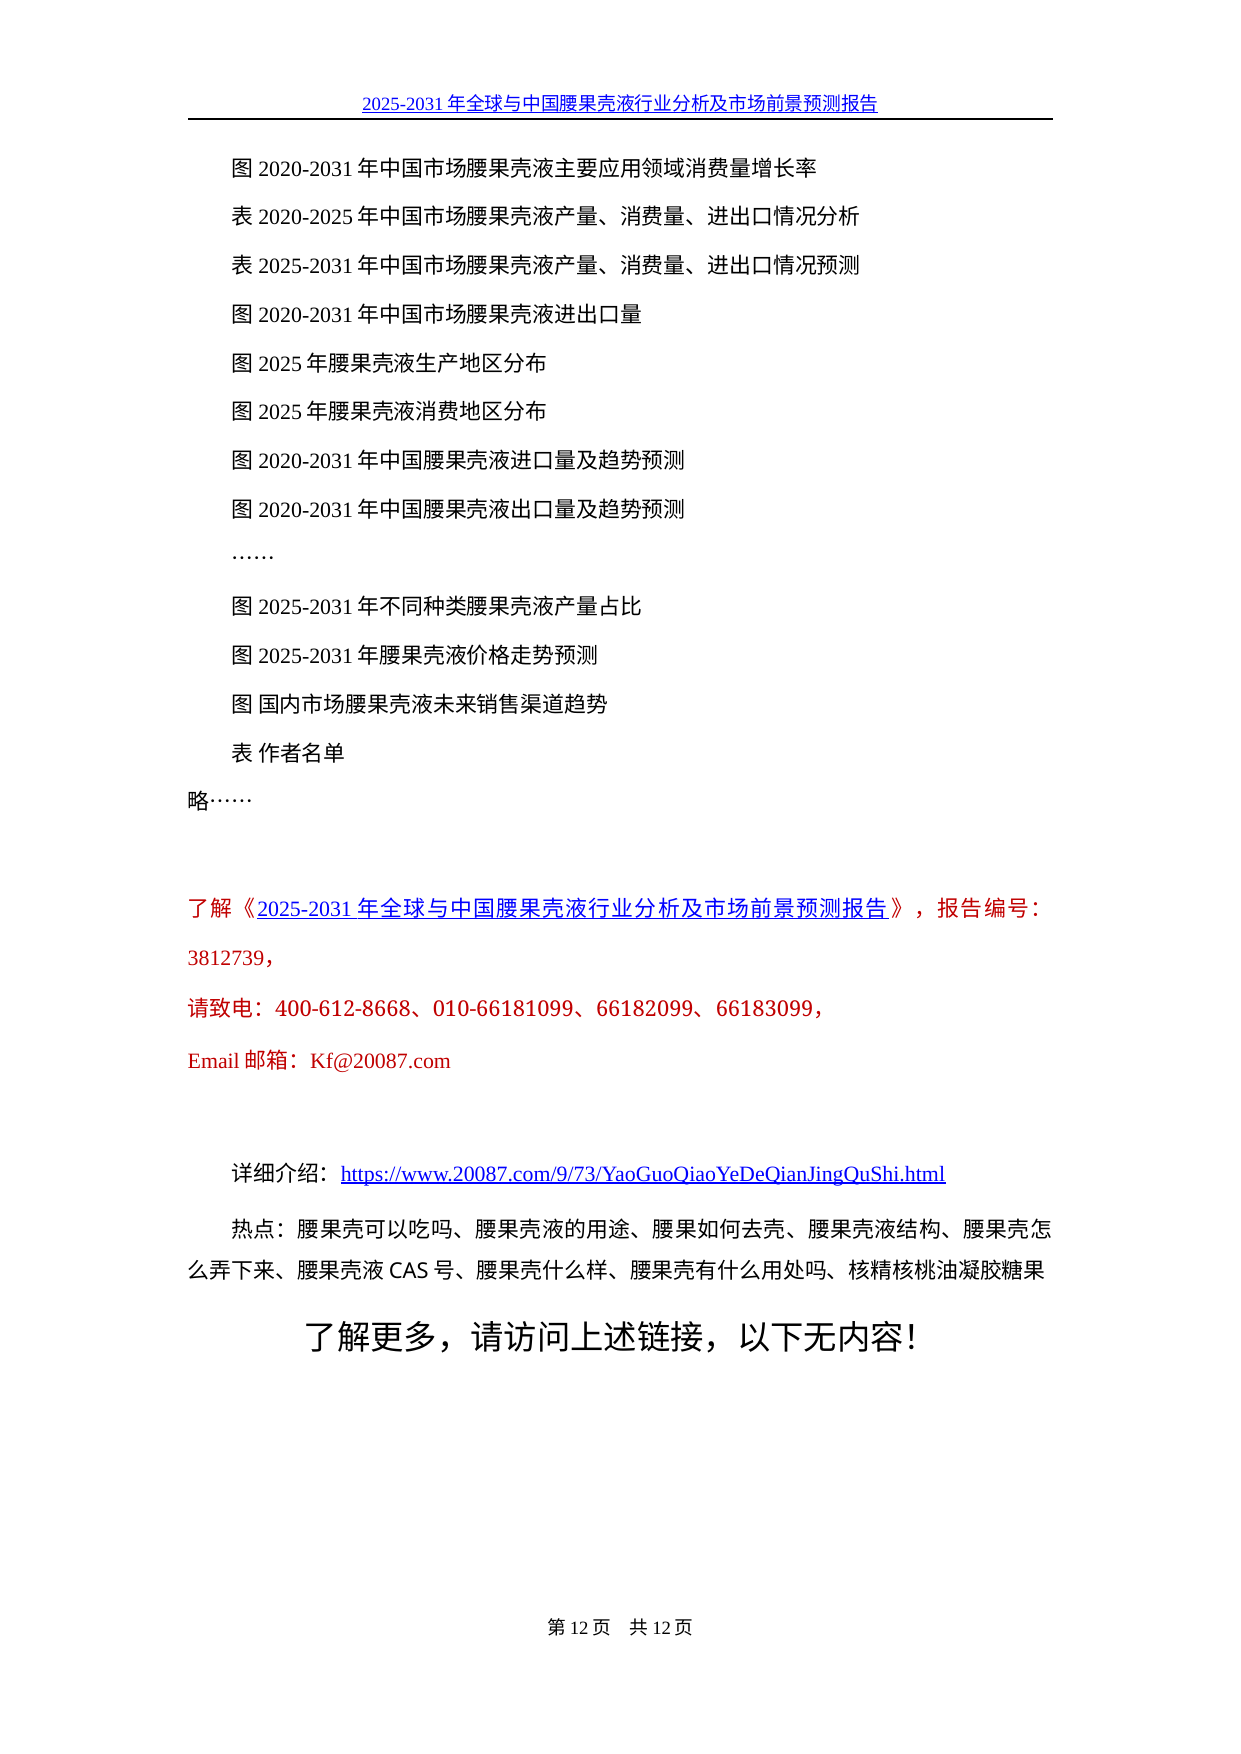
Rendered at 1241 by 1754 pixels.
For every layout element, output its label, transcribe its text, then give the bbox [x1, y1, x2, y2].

text 热点：腰果壳可以吃吗、腰果壳液的用途、腰果如何去壳、腰果壳液结构、腰果壳怎么弄下来、腰果壳液CAS号、腰果壳什么样、腰果壳有什么用处吗、核精核桃油凝胶糖果 [187, 1212, 1053, 1285]
text Email邮箱：Kf@20087.com [187, 1042, 1053, 1075]
text 请致电：400-612-8668、010-66181099、66182099、66183099， [187, 991, 1053, 1023]
title 了解更多，请访问上述链接，以下无内容！ [187, 1302, 1053, 1367]
text 详细介绍：https://www.20087.com/9/73/YaoGuoQiaoYeDeQianJingQuShi.html [187, 1155, 1053, 1188]
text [187, 150, 1053, 816]
text 了解《2025-2031年全球与中国腰果壳液行业分析及市场前景预测报告》，报告编号：3812739， [187, 890, 1053, 972]
